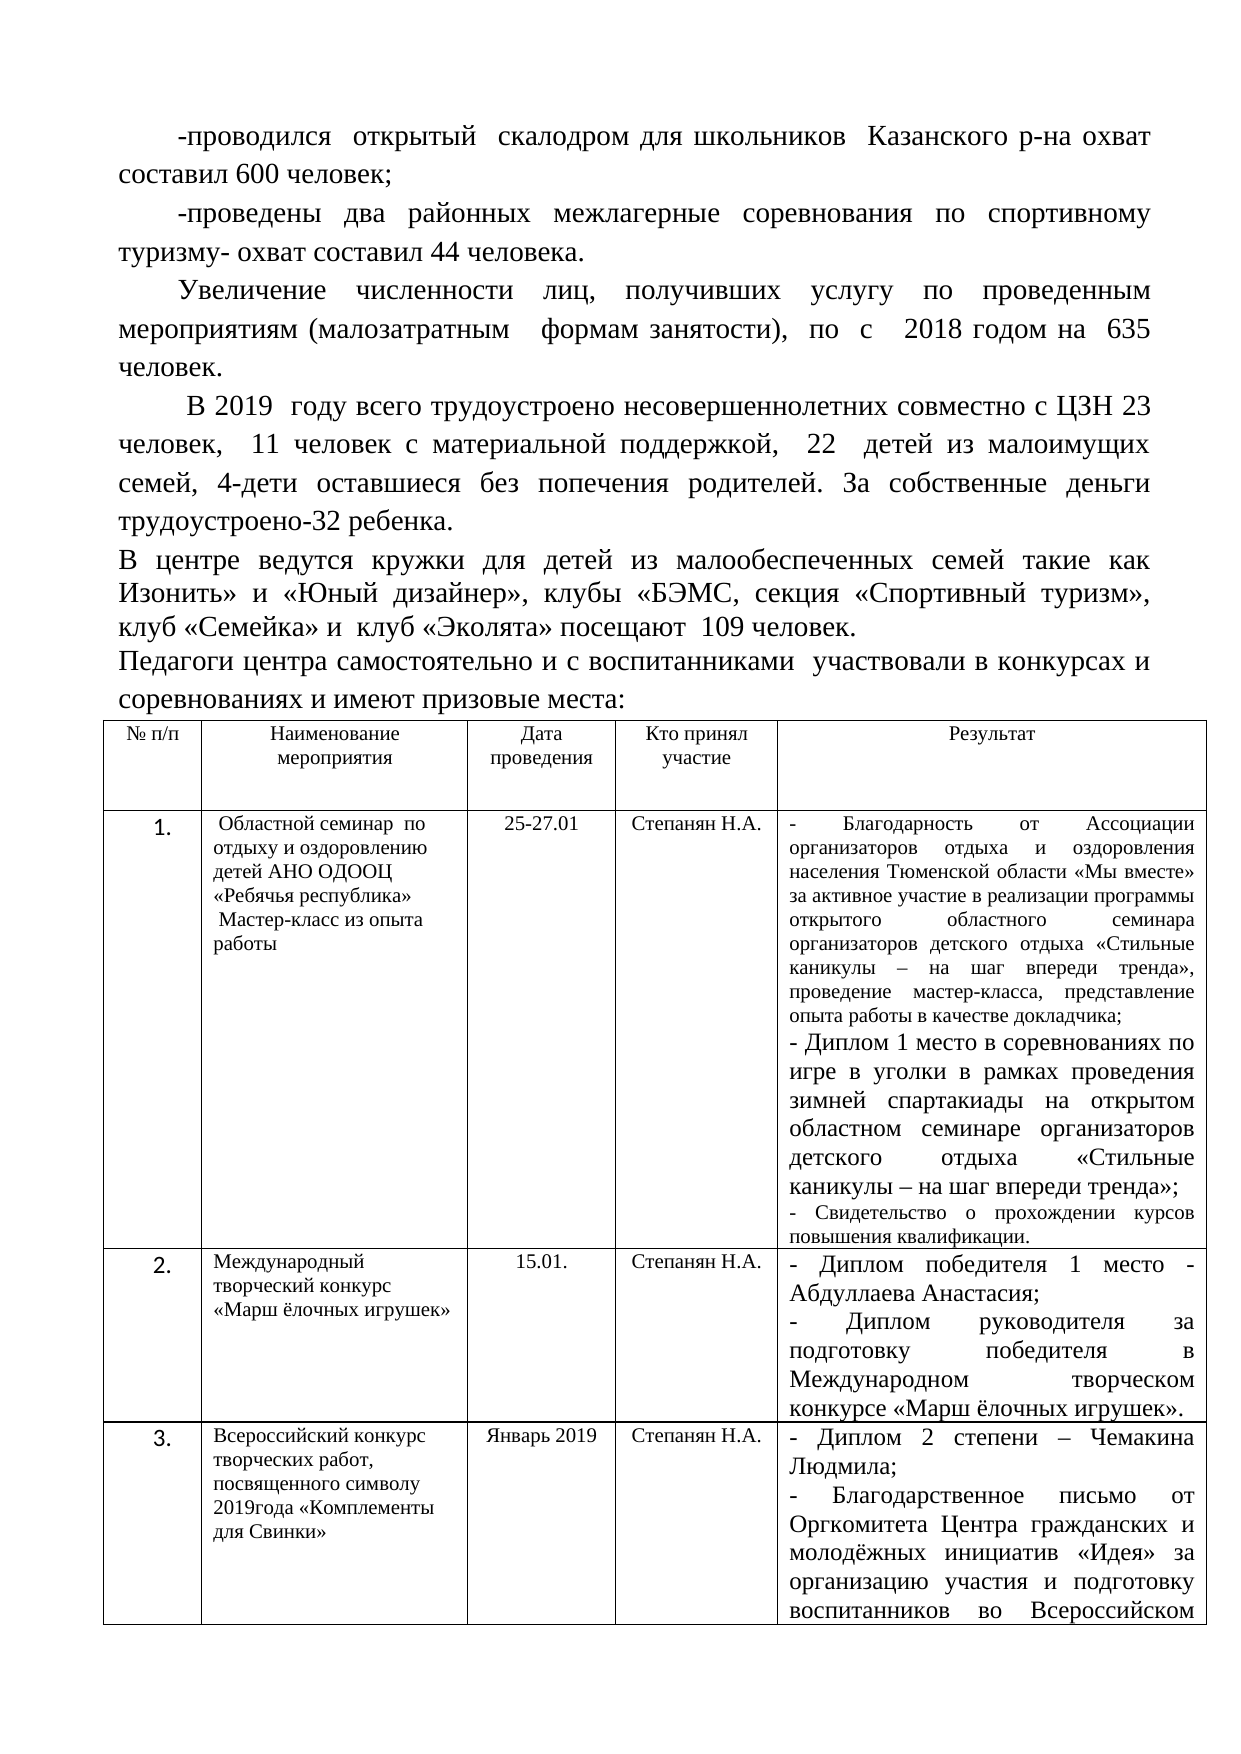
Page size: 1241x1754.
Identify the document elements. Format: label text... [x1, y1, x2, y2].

table_cell Международный творческий конкурс «Марш ёлочных игрушек» [202, 1249, 467, 1421]
table_header Дата проведения [468, 721, 615, 810]
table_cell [778, 1423, 1206, 1624]
table_cell Областной семинар по отдыху и оздоровлению детей АНО ОДООЦ «Ребячья республика» Мастер-класс из опыта работы [202, 811, 467, 1248]
table_cell Степанян Н.А. [616, 1423, 777, 1624]
table_cell [104, 1423, 201, 1624]
list Педагоги центра самостоятельно и с воспитанниками участвовали в конкурсах и соревнованиях и имеют призовые места: [118, 643, 1152, 715]
table_cell - Диплом победителя 1 место - Абдуллаева Анастасия; - Диплом руководителя за подготовку победителя в Международном творческом конкурсе «Марш ёлочных игрушек». [778, 1249, 1206, 1421]
table_cell 15.01. [468, 1249, 615, 1421]
table_cell [104, 811, 201, 1248]
list В 2019 году всего трудоустроено несовершеннолетних совместно с ЦЗН 23 человек, 11 человек с материальной поддержкой, 22 детей из малоимущих семей, 4-дети оставшиеся без попечения родителей. За собственные деньги трудоустроено-32 ребенка. [118, 388, 1152, 537]
list -проведены два районных межлагерные соревнования по спортивному туризму- охват составил 44 человека. [118, 195, 1152, 267]
table_header Результат [778, 721, 1206, 810]
table_cell - Благодарность от Ассоциации организаторов отдыха и оздоровления населения Тюменской области «Мы вместе» за активное участие в реализации программы открытого областного семинара организаторов детского отдыха «Стильные каникулы – на шаг впереди тренда», проведение мастер-класса, представление опыта работы в качестве докладчика; - Диплом 1 место в соревнованиях по игре в уголки в рамках проведения зимней спартакиады на открытом областном семинаре организаторов детского отдыха «Стильные каникулы – на шаг впереди тренда»; - Свидетельство о прохождении курсов повышения квалификации. [778, 811, 1206, 1248]
table_cell Январь 2019 [468, 1423, 615, 1624]
table_cell 25-27.01 [468, 811, 615, 1248]
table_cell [202, 1423, 467, 1624]
table_cell Степанян Н.А. [616, 1249, 777, 1421]
table_header Кто принял участие [616, 721, 777, 810]
table_cell [104, 1249, 201, 1421]
table_header № п/п [104, 721, 201, 810]
table_cell Степанян Н.А. [616, 811, 777, 1248]
text В центре ведутся кружки для детей из малообеспеченных семей такие как Изонить» и «Юный дизайнер», клубы «БЭМС, секция «Спортивный туризм», клуб «Семейка» и клуб «Эколята» посещают 109 человек. [118, 542, 1152, 643]
list -проводился открытый скалодром для школьников Казанского р-на охват составил 600 человек; [118, 118, 1152, 190]
list Увеличение численности лиц, получивших услугу по проведенным мероприятиям (малозатратным формам занятости), по с 2018 годом на 635 человек. [118, 272, 1152, 383]
table_header Наименование мероприятия [202, 721, 467, 810]
